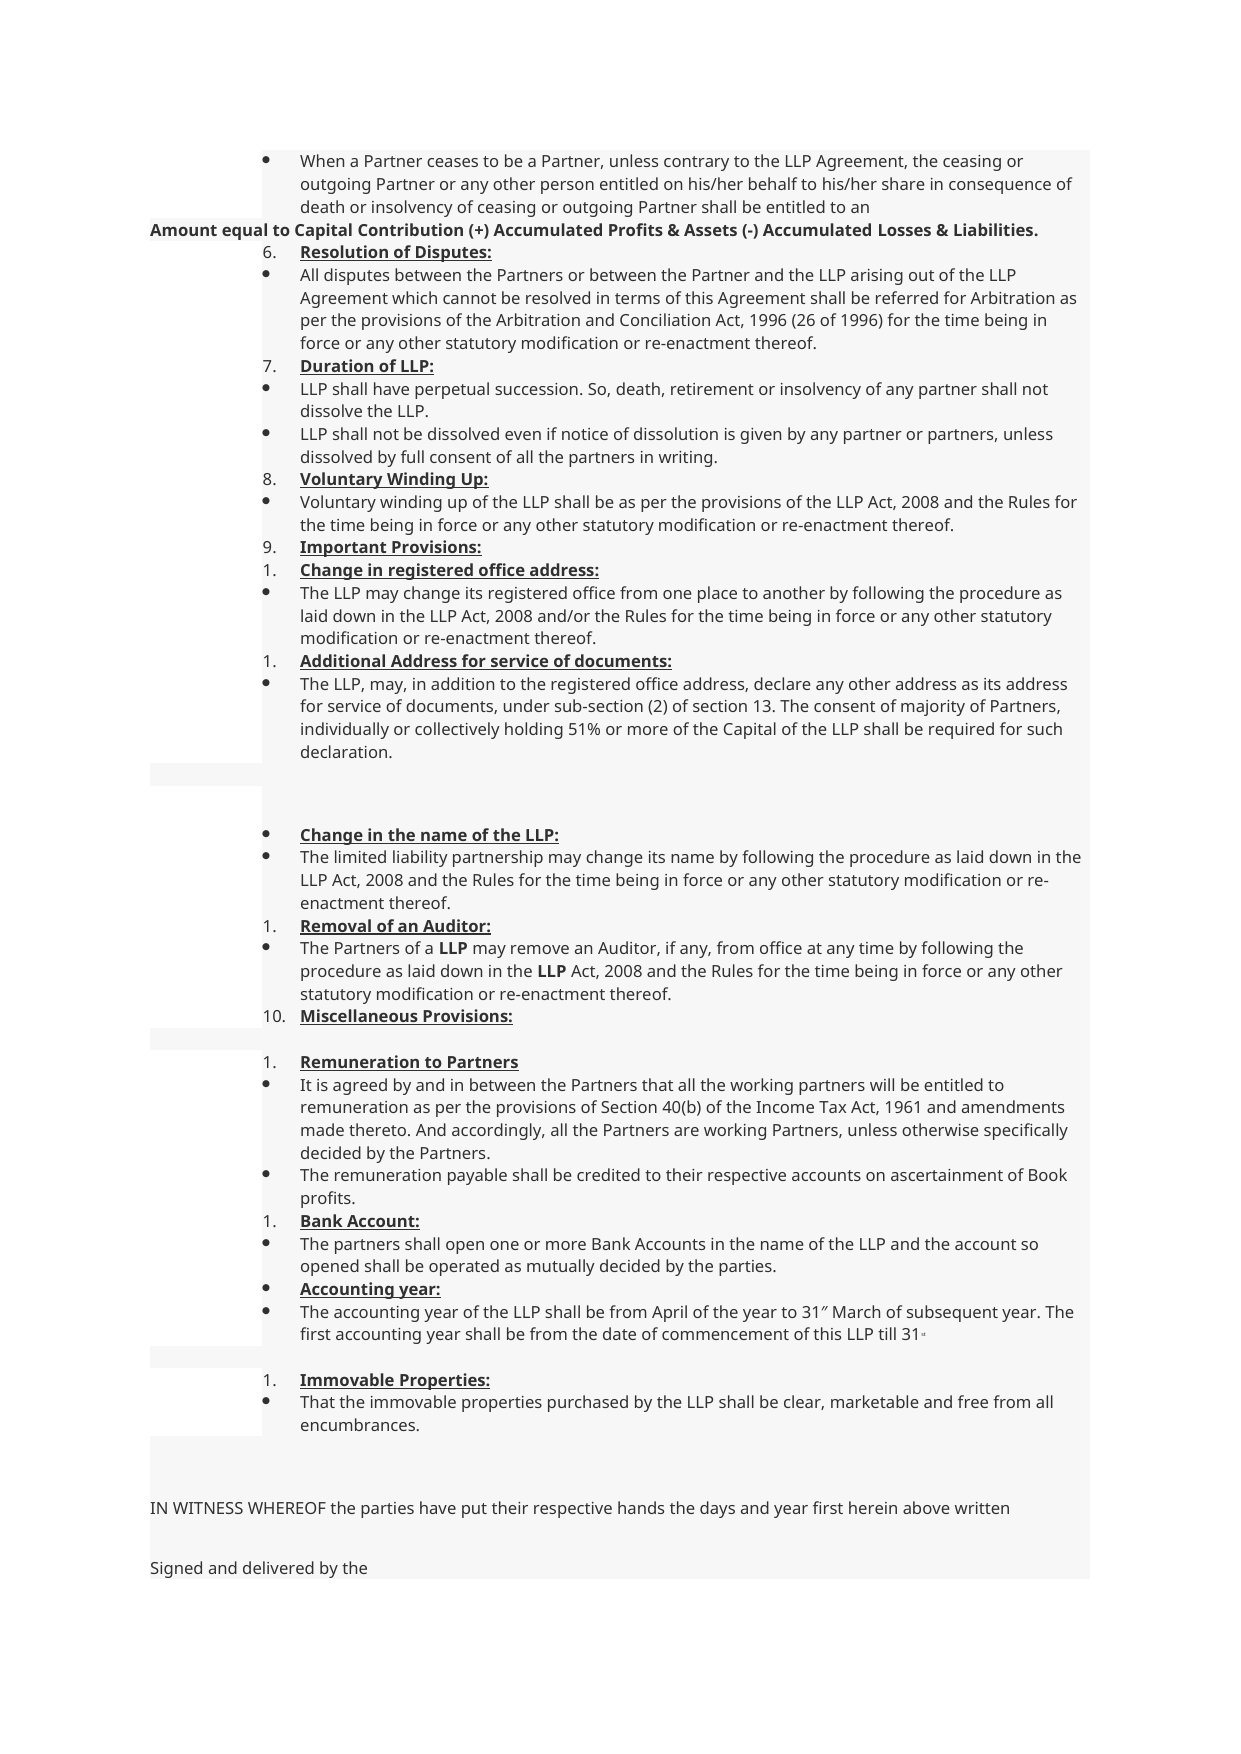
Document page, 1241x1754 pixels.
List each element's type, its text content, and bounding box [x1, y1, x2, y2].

list Bank Account: [262, 1209, 1090, 1232]
list Change in registered office address: [262, 559, 1090, 581]
text Signed and delivered by the [150, 1557, 1090, 1579]
list All disputes between the Partners or between the Partner and the LLP arising out of the LLP Agreement which cannot be resolved in terms of this Agreement shall be referred for Arbitration as per the provisions of the Arbitration and Conciliation Act, 1996 (26 of 1996) for the time being in force or any other statutory modification or re-enactment thereof. [262, 263, 1090, 354]
list Change in the name of the LLP: [262, 823, 1090, 846]
list The limited liability partnership may change its name by following the procedure as laid down in the LLP Act, 2008 and the Rules for the time being in force or any other statutory modification or re-enactment thereof. [262, 846, 1090, 914]
list Remuneration to Partners [262, 1050, 1090, 1073]
list The LLP, may, in addition to the registered office address, declare any other address as its address for service of documents, under sub-section (2) of section 13. The consent of majority of Partners, individually or collectively holding 51% or more of the Capital of the LLP shall be required for such declaration. [262, 672, 1090, 763]
text IN WITNESS WHEREOF the parties have put their respective hands the days and year first herein above written [150, 1497, 1090, 1519]
list The accounting year of the LLP shall be from April of the year to 31″ March of subsequent year. The first accounting year shall be from the date of commencement of this LLP till 31st [262, 1300, 1090, 1346]
list The Partners of a LLP may remove an Auditor, if any, from office at any time by following the procedure as laid down in the LLP Act, 2008 and the Rules for the time being in force or any other statutory modification or re-enactment thereof. [262, 937, 1090, 1005]
list Voluntary Winding Up: [262, 468, 1090, 491]
list LLP shall not be dissolved even if notice of dissolution is given by any partner or partners, unless dissolved by full consent of all the partners in writing. [262, 422, 1090, 468]
list Immovable Properties: [262, 1368, 1090, 1391]
list That the immovable properties purchased by the LLP shall be clear, marketable and free from all encumbrances. [262, 1391, 1090, 1436]
list Accounting year: [262, 1277, 1090, 1300]
list The LLP may change its registered office from one place to another by following the procedure as laid down in the LLP Act, 2008 and/or the Rules for the time being in force or any other statutory modification or re-enactment thereof. [262, 581, 1090, 649]
list Miscellaneous Provisions: [262, 1005, 1090, 1028]
text Amount equal to Capital Contribution (+) Accumulated Profits & Assets (-) Accumulated Losses & Liabilities. [150, 218, 1090, 241]
list It is agreed by and in between the Partners that all the working partners will be entitled to remuneration as per the provisions of Section 40(b) of the Income Tax Act, 1961 and amendments made thereto. And accordingly, all the Partners are working Partners, unless otherwise specifically decided by the Partners. [262, 1073, 1090, 1164]
list Removal of an Auditor: [262, 914, 1090, 937]
list When a Partner ceases to be a Partner, unless contrary to the LLP Agreement, the ceasing or outgoing Partner or any other person entitled on his/her behalf to his/her share in consequence of death or insolvency of ceasing or outgoing Partner shall be entitled to an [262, 150, 1090, 218]
list Additional Address for service of documents: [262, 649, 1090, 672]
list The partners shall open one or more Bank Accounts in the name of the LLP and the account so opened shall be operated as mutually decided by the parties. [262, 1232, 1090, 1277]
list Duration of LLP: [262, 354, 1090, 377]
list The remuneration payable shall be credited to their respective accounts on ascertainment of Book profits. [262, 1164, 1090, 1209]
list Important Provisions: [262, 536, 1090, 559]
list Voluntary winding up of the LLP shall be as per the provisions of the LLP Act, 2008 and the Rules for the time being in force or any other statutory modification or re-enactment thereof. [262, 491, 1090, 536]
list Resolution of Disputes: [262, 241, 1090, 263]
list LLP shall have perpetual succession. So, death, retirement or insolvency of any partner shall not dissolve the LLP. [262, 377, 1090, 422]
